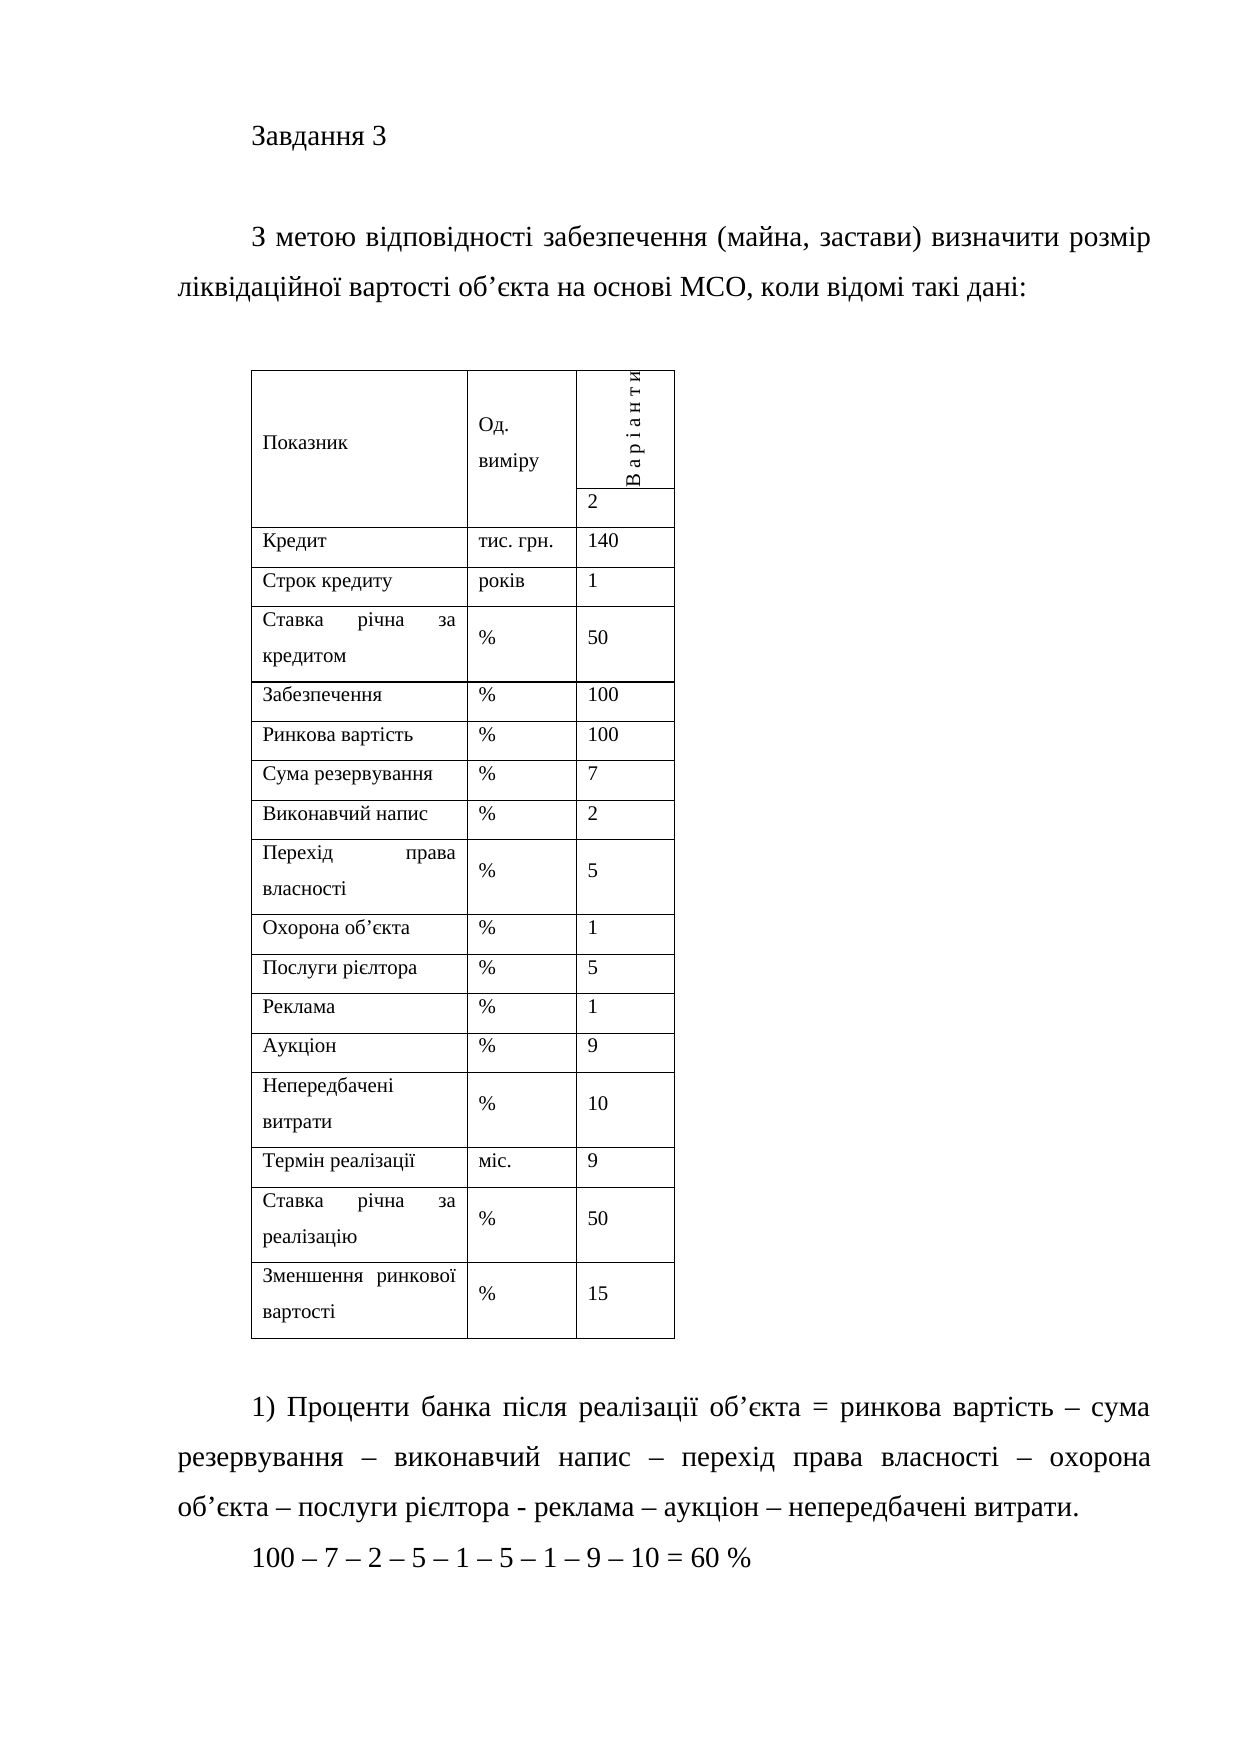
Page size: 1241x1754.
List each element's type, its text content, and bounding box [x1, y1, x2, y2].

table_cell % [468, 1073, 576, 1147]
table_cell Ставка річна за реалізацію [252, 1188, 467, 1262]
table_cell Забезпечення [252, 683, 467, 721]
table_cell 15 [577, 1263, 674, 1337]
table_cell % [468, 1188, 576, 1262]
table_cell % [468, 607, 576, 681]
table_cell Послуги рієлтора [252, 955, 467, 993]
table_cell 1 [577, 915, 674, 954]
table_cell 140 [577, 528, 674, 567]
table_cell 9 [577, 1034, 674, 1072]
table_cell 50 [577, 607, 674, 681]
table_cell Ставка річна за кредитом [252, 607, 467, 681]
table_cell Кредит [252, 528, 467, 567]
table_cell 9 [577, 1148, 674, 1187]
text 1) Проценти банка після реалізації об’єкта = ринкова вартість – сума резервування – виконавчий напис – перехід права власності – охорона об’єкта – послуги рієлтора - реклама – аукціон – непередбачені витрати. [177, 1389, 1152, 1523]
table_cell Термін реалізації [252, 1148, 467, 1187]
table_cell Ринкова вартість [252, 722, 467, 760]
table_cell тис. грн. [468, 528, 576, 567]
table_cell міс. [468, 1148, 576, 1187]
table_cell 7 [577, 761, 674, 799]
text З метою відповідності забезпечення (майна, застави) визначити розмір ліквідаційної вартості об’єкта на основі МСО, коли відомі такі дані: [177, 219, 1152, 303]
table_cell 1 [577, 568, 674, 606]
table_cell % [468, 761, 576, 799]
table_header В а р і а н т и [577, 371, 674, 488]
table_cell 5 [577, 840, 674, 914]
table_cell Охорона об’єкта [252, 915, 467, 954]
table_cell Строк кредиту [252, 568, 467, 606]
table_cell % [468, 801, 576, 839]
table_cell % [468, 840, 576, 914]
table_cell Перехід права власності [252, 840, 467, 914]
table_cell Аукціон [252, 1034, 467, 1072]
table_cell Непередбачені витрати [252, 1073, 467, 1147]
table_cell Сума резервування [252, 761, 467, 799]
table_cell 100 [577, 722, 674, 760]
table_cell Реклама [252, 994, 467, 1032]
text Завдання 3 [177, 118, 1152, 152]
table_cell 5 [577, 955, 674, 993]
table_cell 10 [577, 1073, 674, 1147]
table_cell років [468, 568, 576, 606]
table_cell % [468, 915, 576, 954]
table_cell 100 [577, 683, 674, 721]
table_cell % [468, 722, 576, 760]
table_cell % [468, 1263, 576, 1337]
table_cell % [468, 994, 576, 1032]
table_cell 2 [577, 489, 674, 527]
table_cell % [468, 683, 576, 721]
text 100 – 7 – 2 – 5 – 1 – 5 – 1 – 9 – 10 = 60 % [177, 1540, 1152, 1573]
table_cell Зменшення ринкової вартості [252, 1263, 467, 1337]
table_cell Виконавчий напис [252, 801, 467, 839]
table_cell 1 [577, 994, 674, 1032]
table_cell % [468, 955, 576, 993]
table_cell 50 [577, 1188, 674, 1262]
table_cell % [468, 1034, 576, 1072]
table_header Од. виміру [468, 371, 576, 527]
table_cell 2 [577, 801, 674, 839]
table_header Показник [252, 371, 467, 527]
